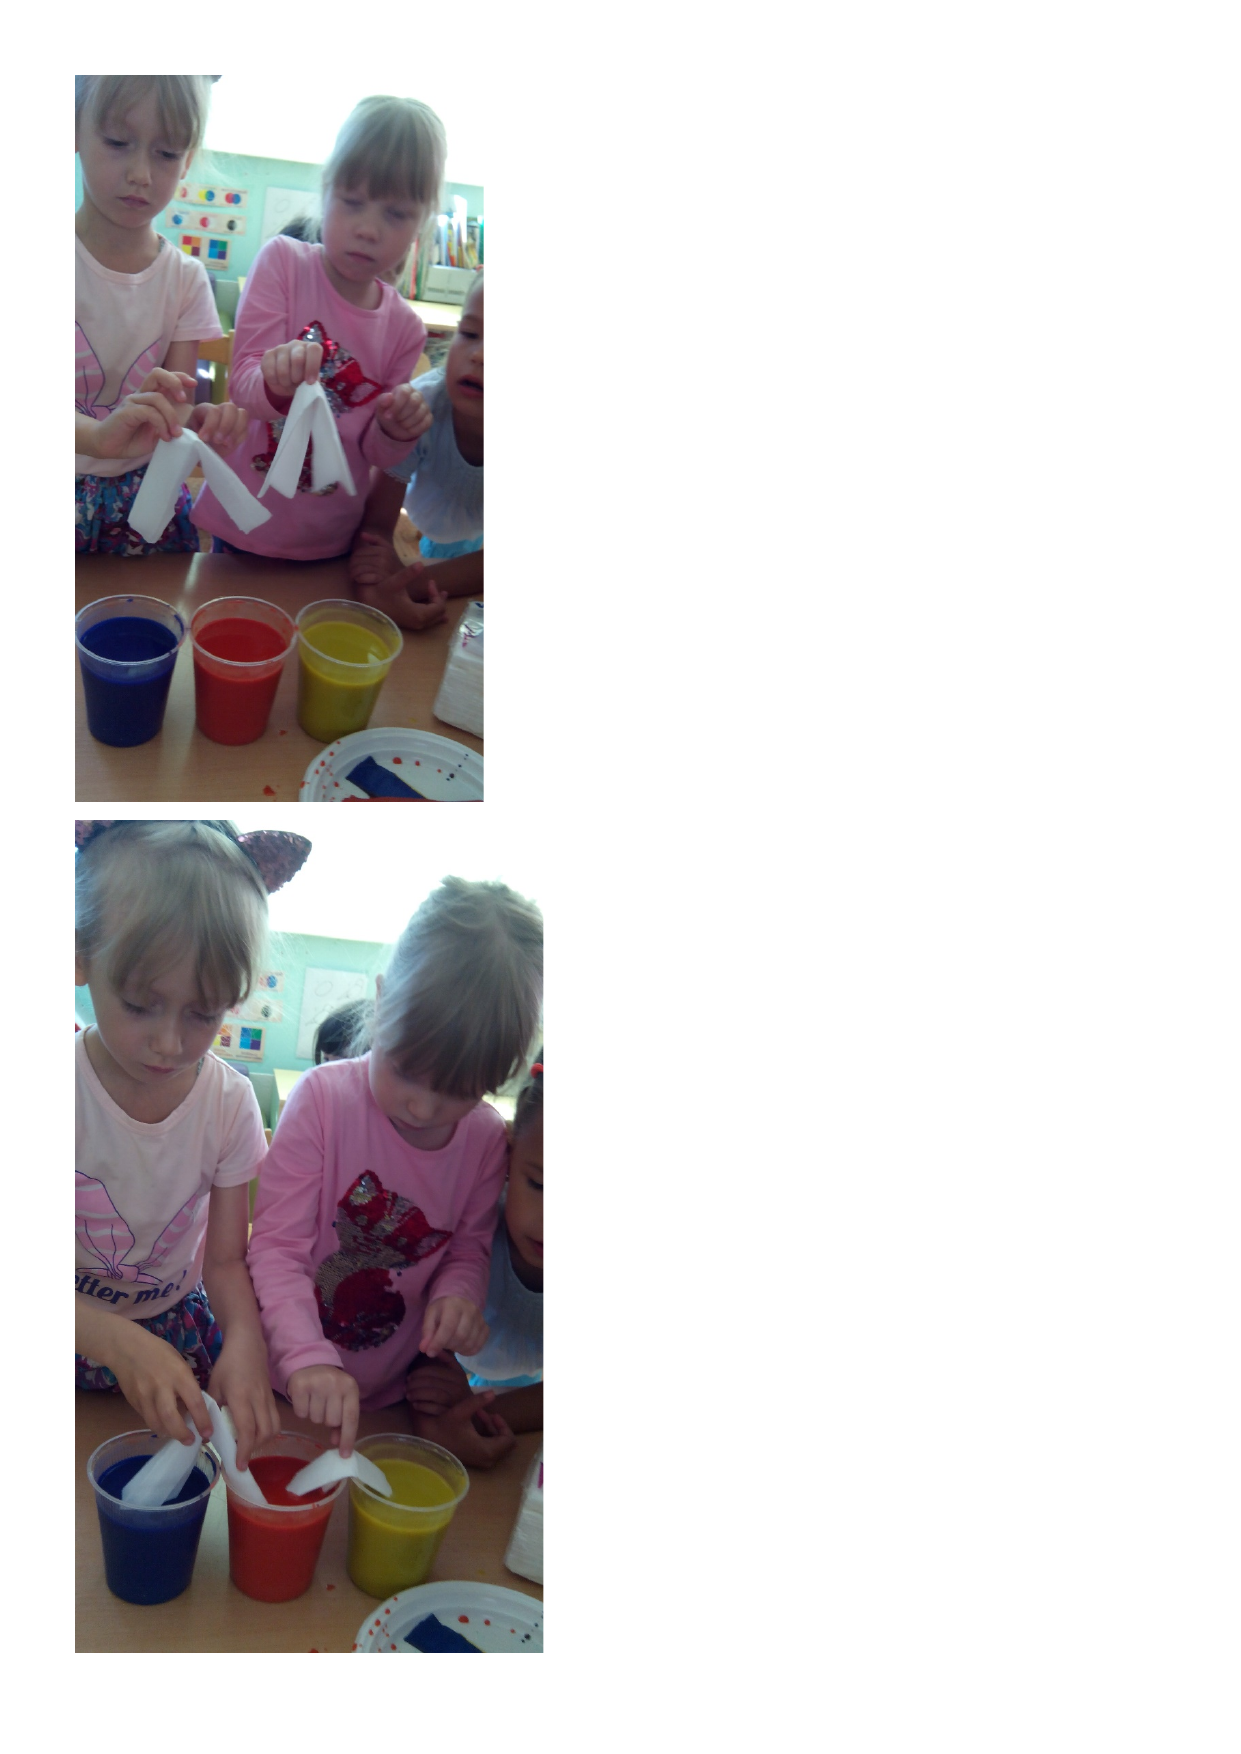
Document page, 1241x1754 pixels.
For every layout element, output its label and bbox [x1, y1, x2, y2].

picture [75, 820, 544, 1653]
picture [75, 75, 484, 802]
